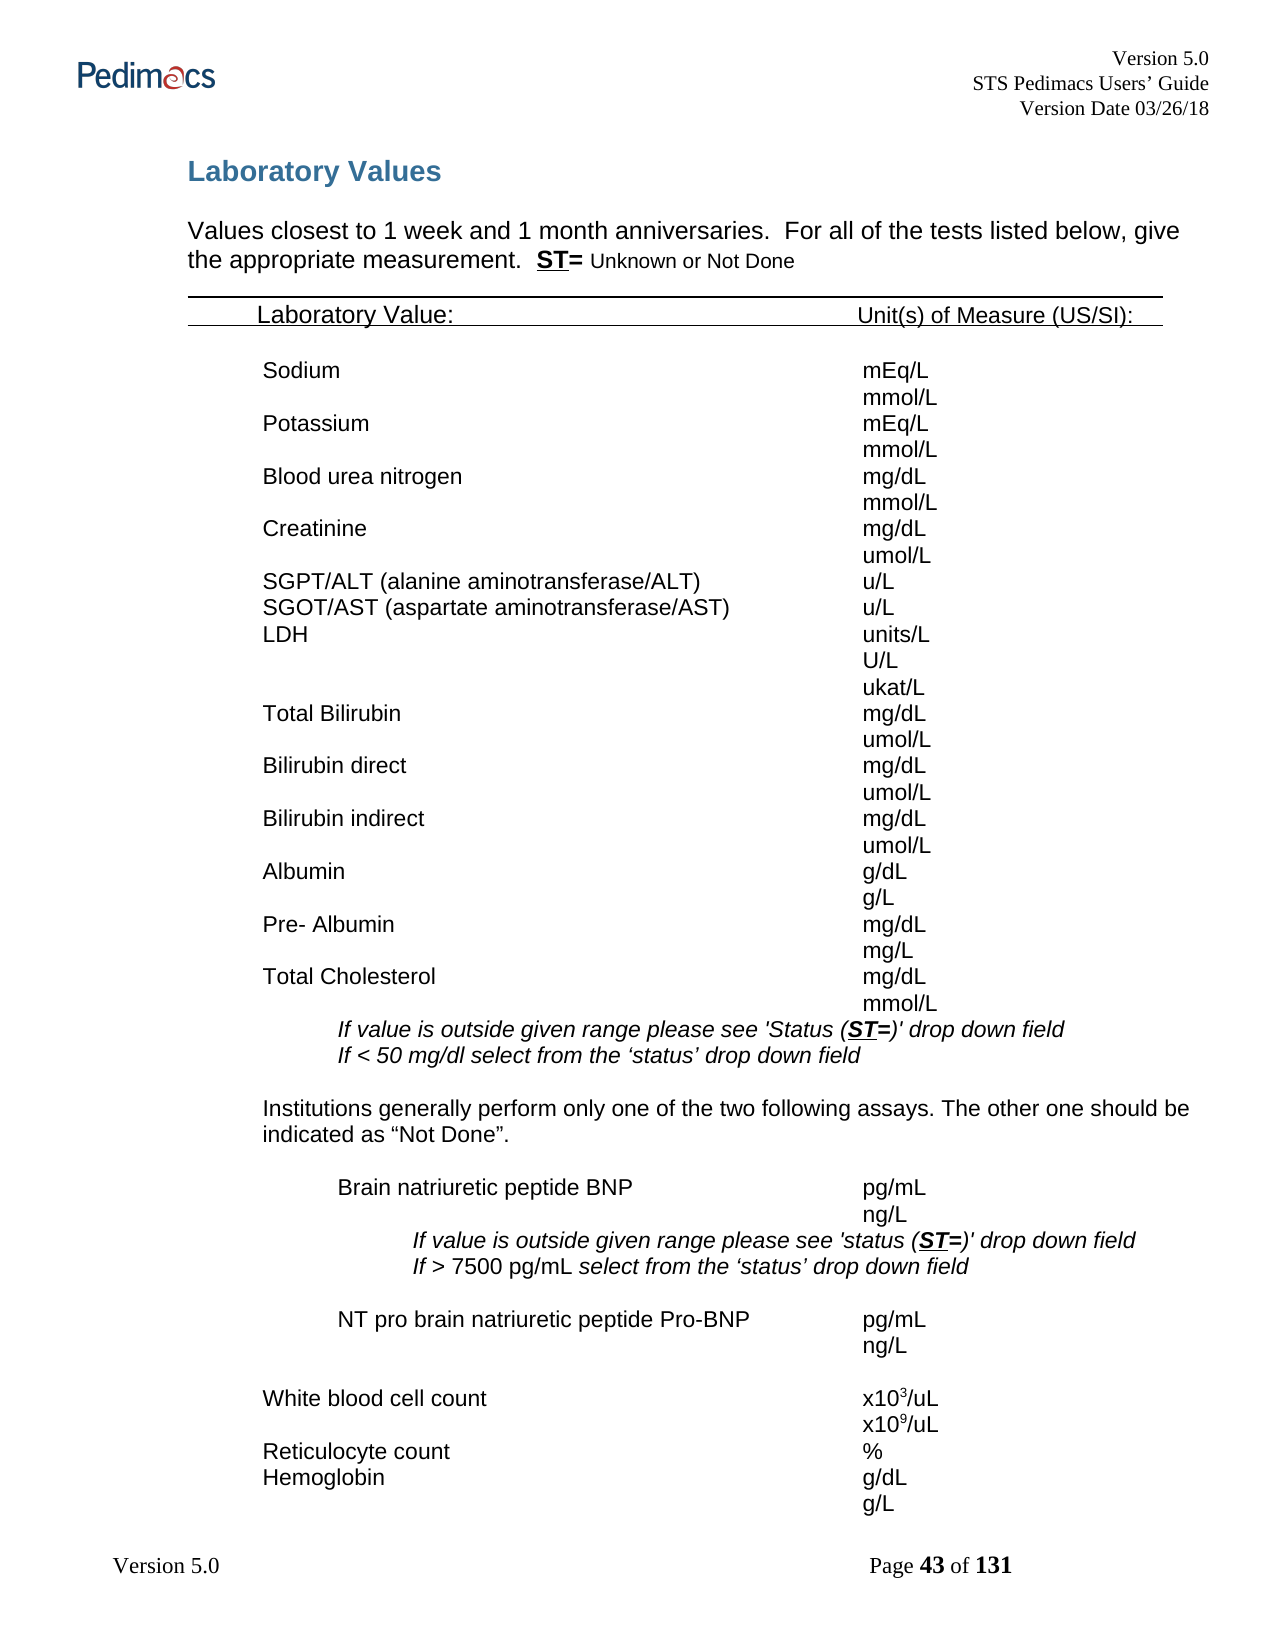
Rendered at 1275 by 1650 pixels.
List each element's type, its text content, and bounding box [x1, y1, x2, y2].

text x109/uL [262, 1411, 1209, 1438]
text Pre- Albumin mg/dL [262, 911, 1209, 937]
text g/L [262, 1490, 1209, 1517]
text g/L [262, 884, 1209, 911]
text Blood urea nitrogen mg/dL [262, 463, 1209, 489]
text Potassium mEq/L [262, 410, 1209, 436]
text Bilirubin direct mg/dL [262, 752, 1209, 779]
text umol/L [262, 726, 1209, 752]
text Albumin g/dL [262, 858, 1209, 884]
text If < 50 mg/dl select from the ‘status’ drop down field [262, 1042, 1209, 1069]
text Creatinine mg/dL [262, 515, 1209, 542]
text If value is outside given range please see 'Status (ST=)' drop down field [262, 1016, 1209, 1042]
text Hemoglobin g/dL [262, 1464, 1209, 1490]
text SGOT/AST (aspartate aminotransferase/AST) u/L [262, 594, 1209, 621]
text Brain natriuretic peptide BNP pg/mL [262, 1174, 1209, 1201]
text mmol/L [262, 990, 1209, 1016]
text Institutions generally perform only one of the two following assays. The other one should be indicated as “Not Done”. [262, 1095, 1209, 1148]
text Bilirubin indirect mg/dL [262, 805, 1209, 832]
text mmol/L [262, 383, 1209, 410]
text Reticulocyte count % [262, 1438, 1209, 1464]
picture [62, 56, 241, 96]
text mmol/L [262, 489, 1209, 515]
text White blood cell count x103/uL [262, 1385, 1209, 1411]
text umol/L [262, 832, 1209, 858]
text ng/L [262, 1201, 1209, 1227]
text ukat/L [262, 673, 1209, 700]
text SGPT/ALT (alanine aminotransferase/ALT) u/L [262, 568, 1209, 594]
text mg/L [262, 937, 1209, 963]
text mmol/L [262, 436, 1209, 463]
text Sodium mEq/L [262, 357, 1209, 383]
text LDH units/L [262, 621, 1209, 647]
text umol/L [262, 779, 1209, 805]
text Values closest to 1 week and 1 month anniversaries. For all of the tests listed below, give the appropriate measurement. ST= Unknown or Not Done [187, 216, 1209, 273]
text If value is outside given range please see 'status (ST=)' drop down field [337, 1227, 1209, 1253]
text U/L [262, 647, 1209, 673]
text Total Cholesterol mg/dL [262, 963, 1209, 990]
text ng/L [262, 1332, 1209, 1359]
text NT pro brain natriuretic peptide Pro-BNP pg/mL [262, 1306, 1209, 1332]
text umol/L [262, 542, 1209, 568]
text Total Bilirubin mg/dL [262, 700, 1209, 726]
text If > 7500 pg/mL select from the ‘status’ drop down field [337, 1253, 1209, 1279]
text Laboratory Value: Unit(s) of Measure (US/SI): [187, 300, 1209, 328]
text Laboratory Values [187, 153, 1209, 187]
